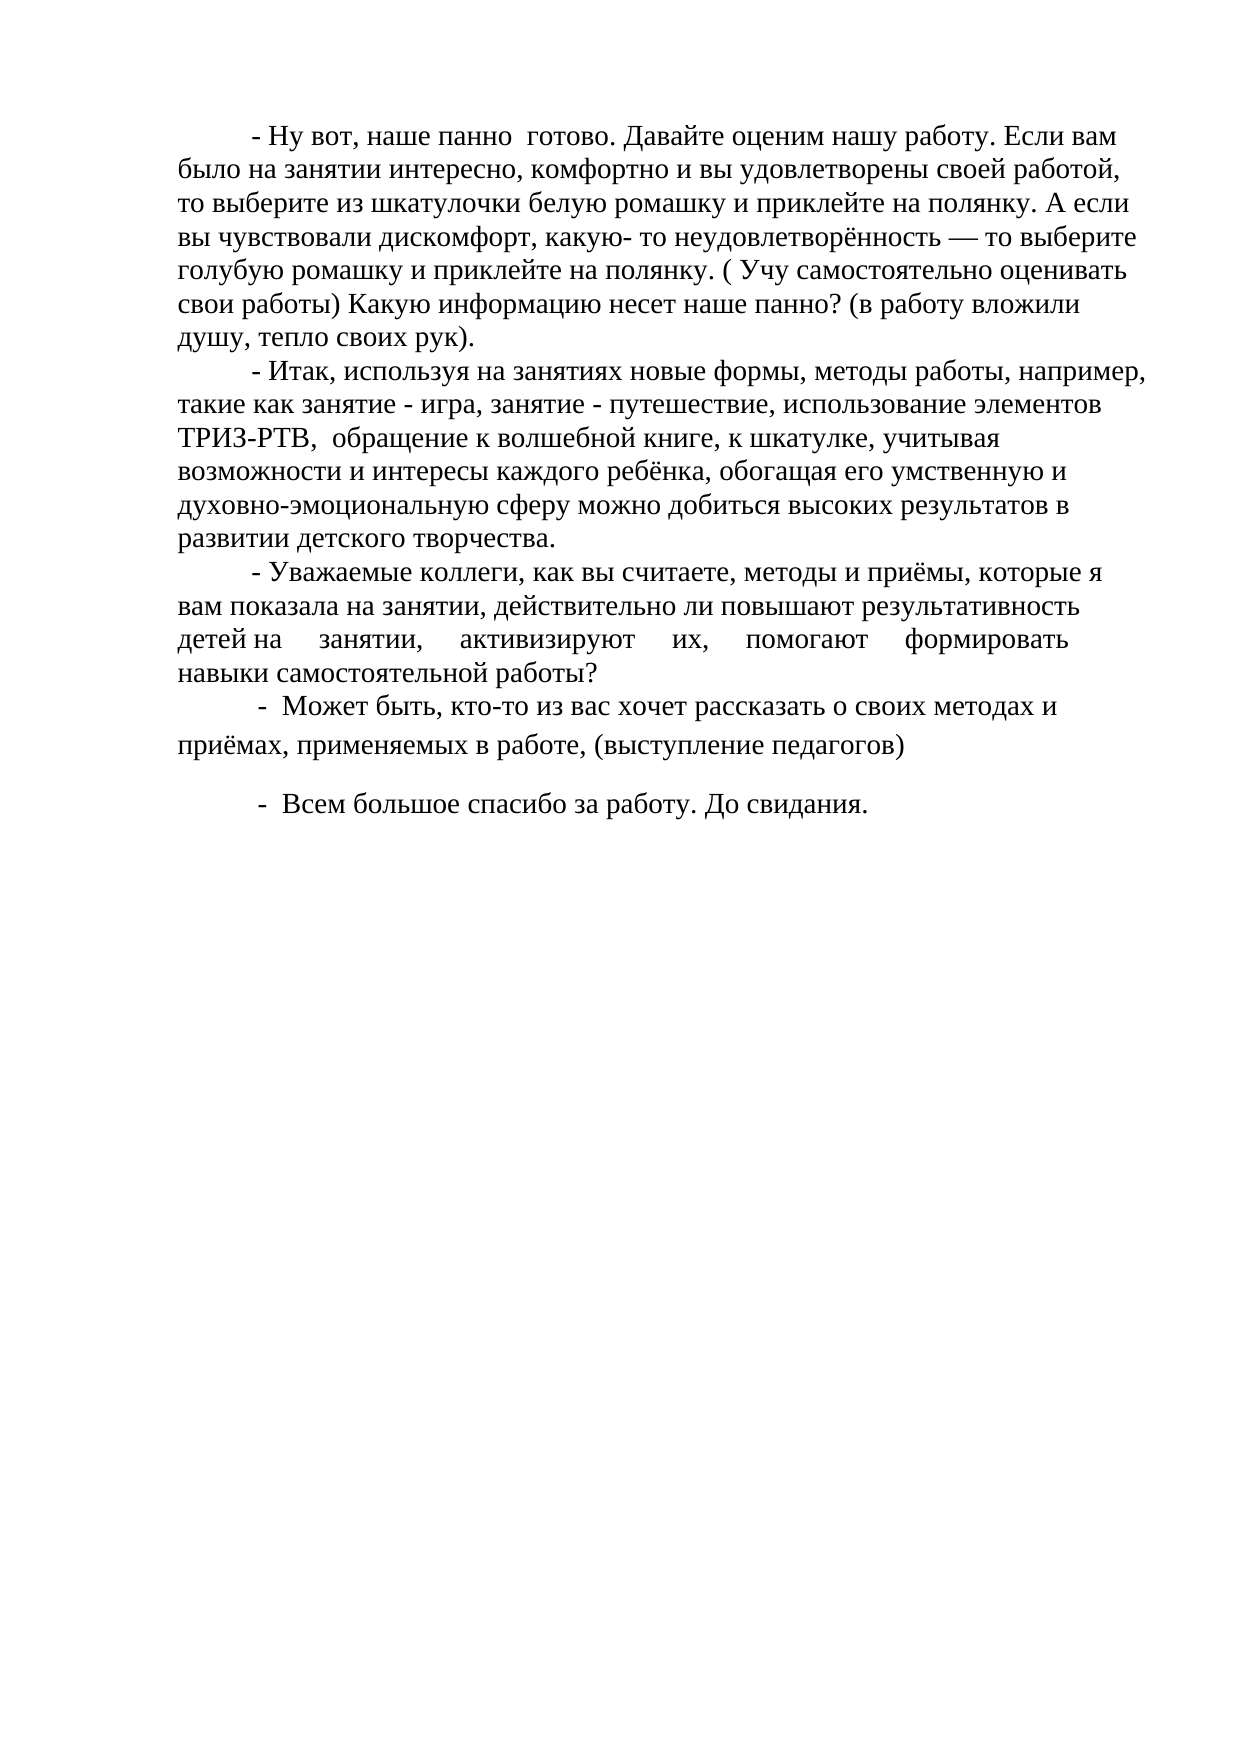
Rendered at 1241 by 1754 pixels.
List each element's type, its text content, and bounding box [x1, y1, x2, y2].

text - Итак, используя на занятиях новые формы, методы работы, например, такие как занятие - игра, занятие - путешествие, использование элементов ТРИЗ-РТВ, обращение к волшебной книге, к шкатулке, учитывая возможности и интересы каждого ребёнка, обогащая его умственную и духовно-эмоциональную сферу можно добиться высоких результатов в развитии детского творчества. [177, 353, 1152, 554]
text - Ну вот, наше панно готово. Давайте оценим нашу работу. Если вам было на занятии интересно, комфортно и вы удовлетворены своей работой, то выберите из шкатулочки белую ромашку и приклейте на полянку. А если вы чувствовали дискомфорт, какую- то неудовлетворённость — то выберите голубую ромашку и приклейте на полянку. ( Учу самостоятельно оценивать свои работы) Какую информацию несет наше панно? (в работу вложили душу, тепло своих рук). [177, 118, 1152, 353]
text - Всем большое спасибо за работу. До свидания. [177, 786, 1152, 820]
text - Уважаемые коллеги, как вы считаете, методы и приёмы, которые я вам показала на занятии, действительно ли повышают результативность детей на занятии, активизируют их, помогают формировать навыки самостоятельной работы? [177, 554, 1152, 688]
text - Может быть, кто-то из вас хочет рассказать о своих методах и приёмах, применяемых в работе, (выступление педагогов) [177, 688, 1152, 760]
